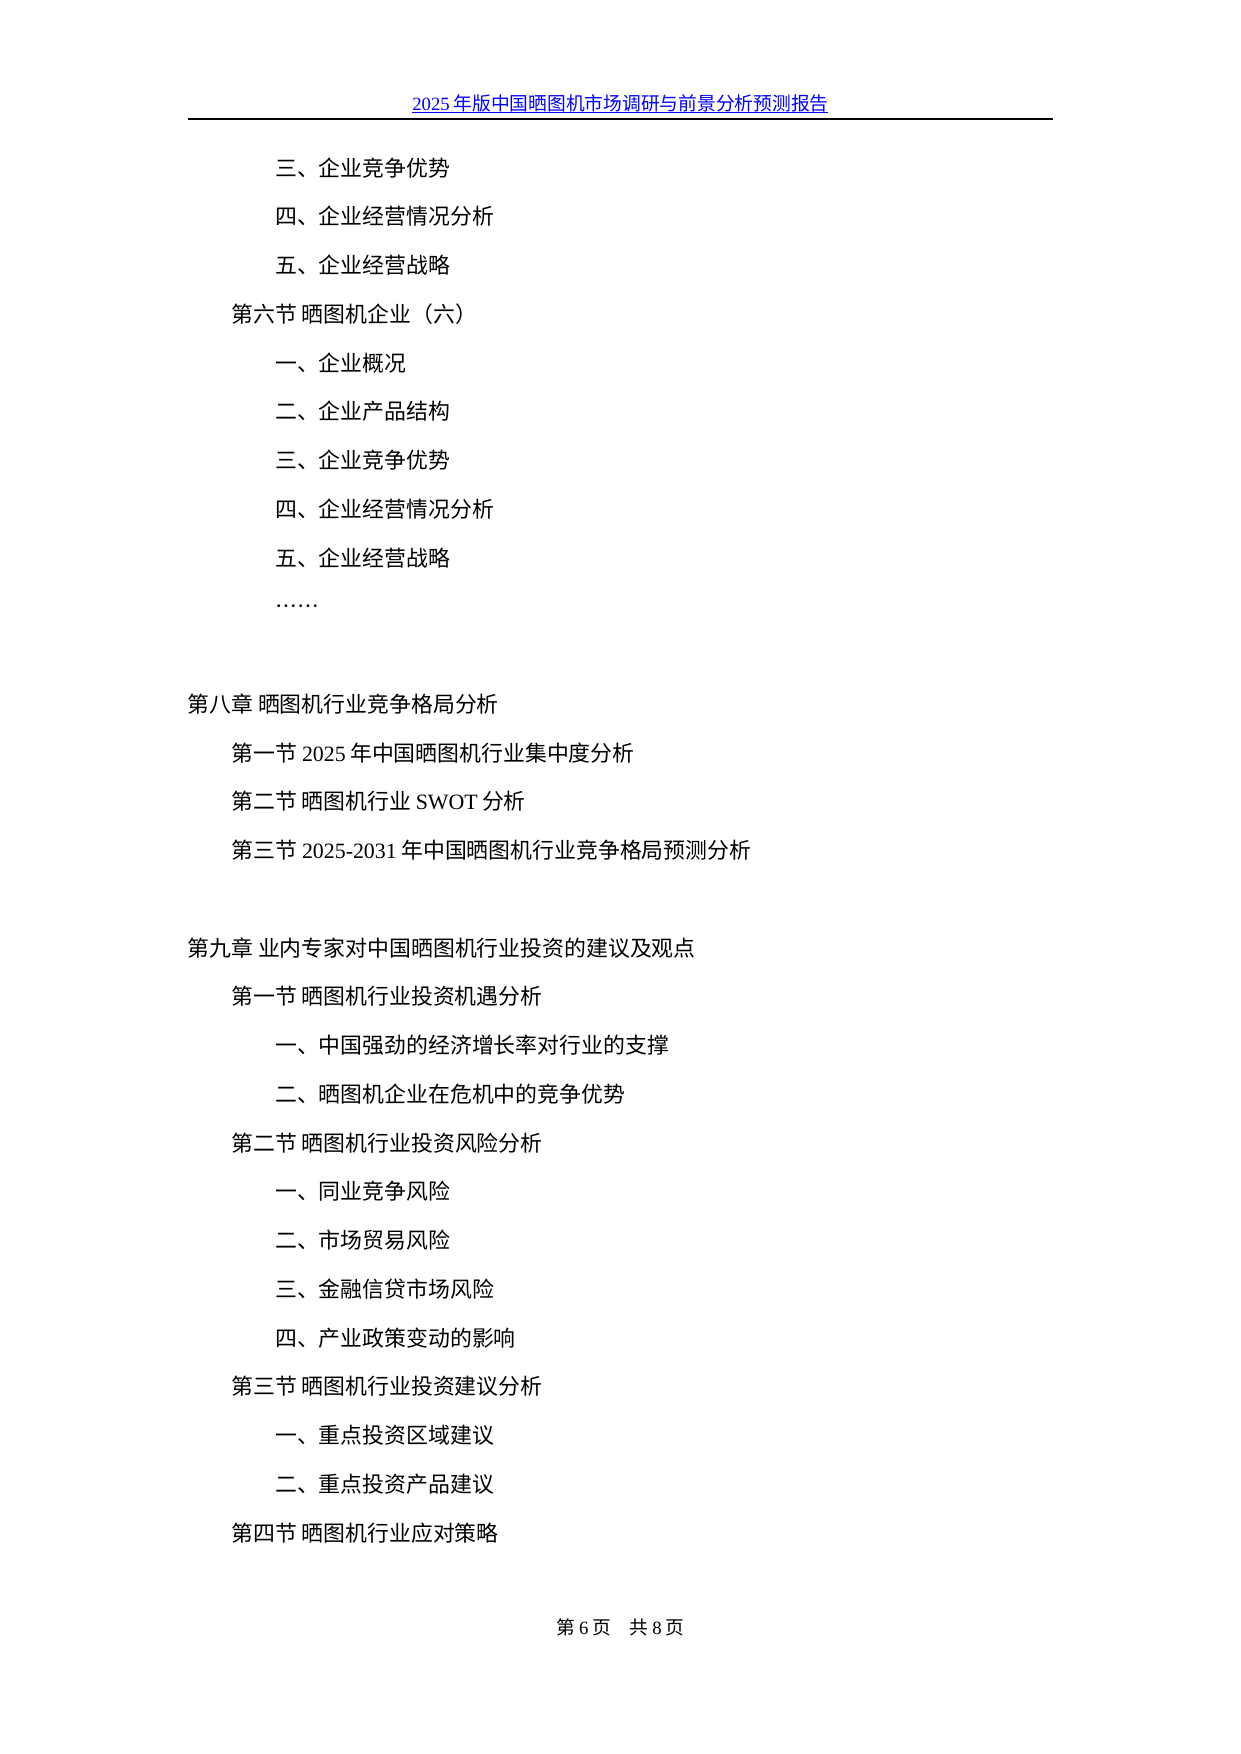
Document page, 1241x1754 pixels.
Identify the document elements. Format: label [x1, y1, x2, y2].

text [187, 150, 1053, 1548]
